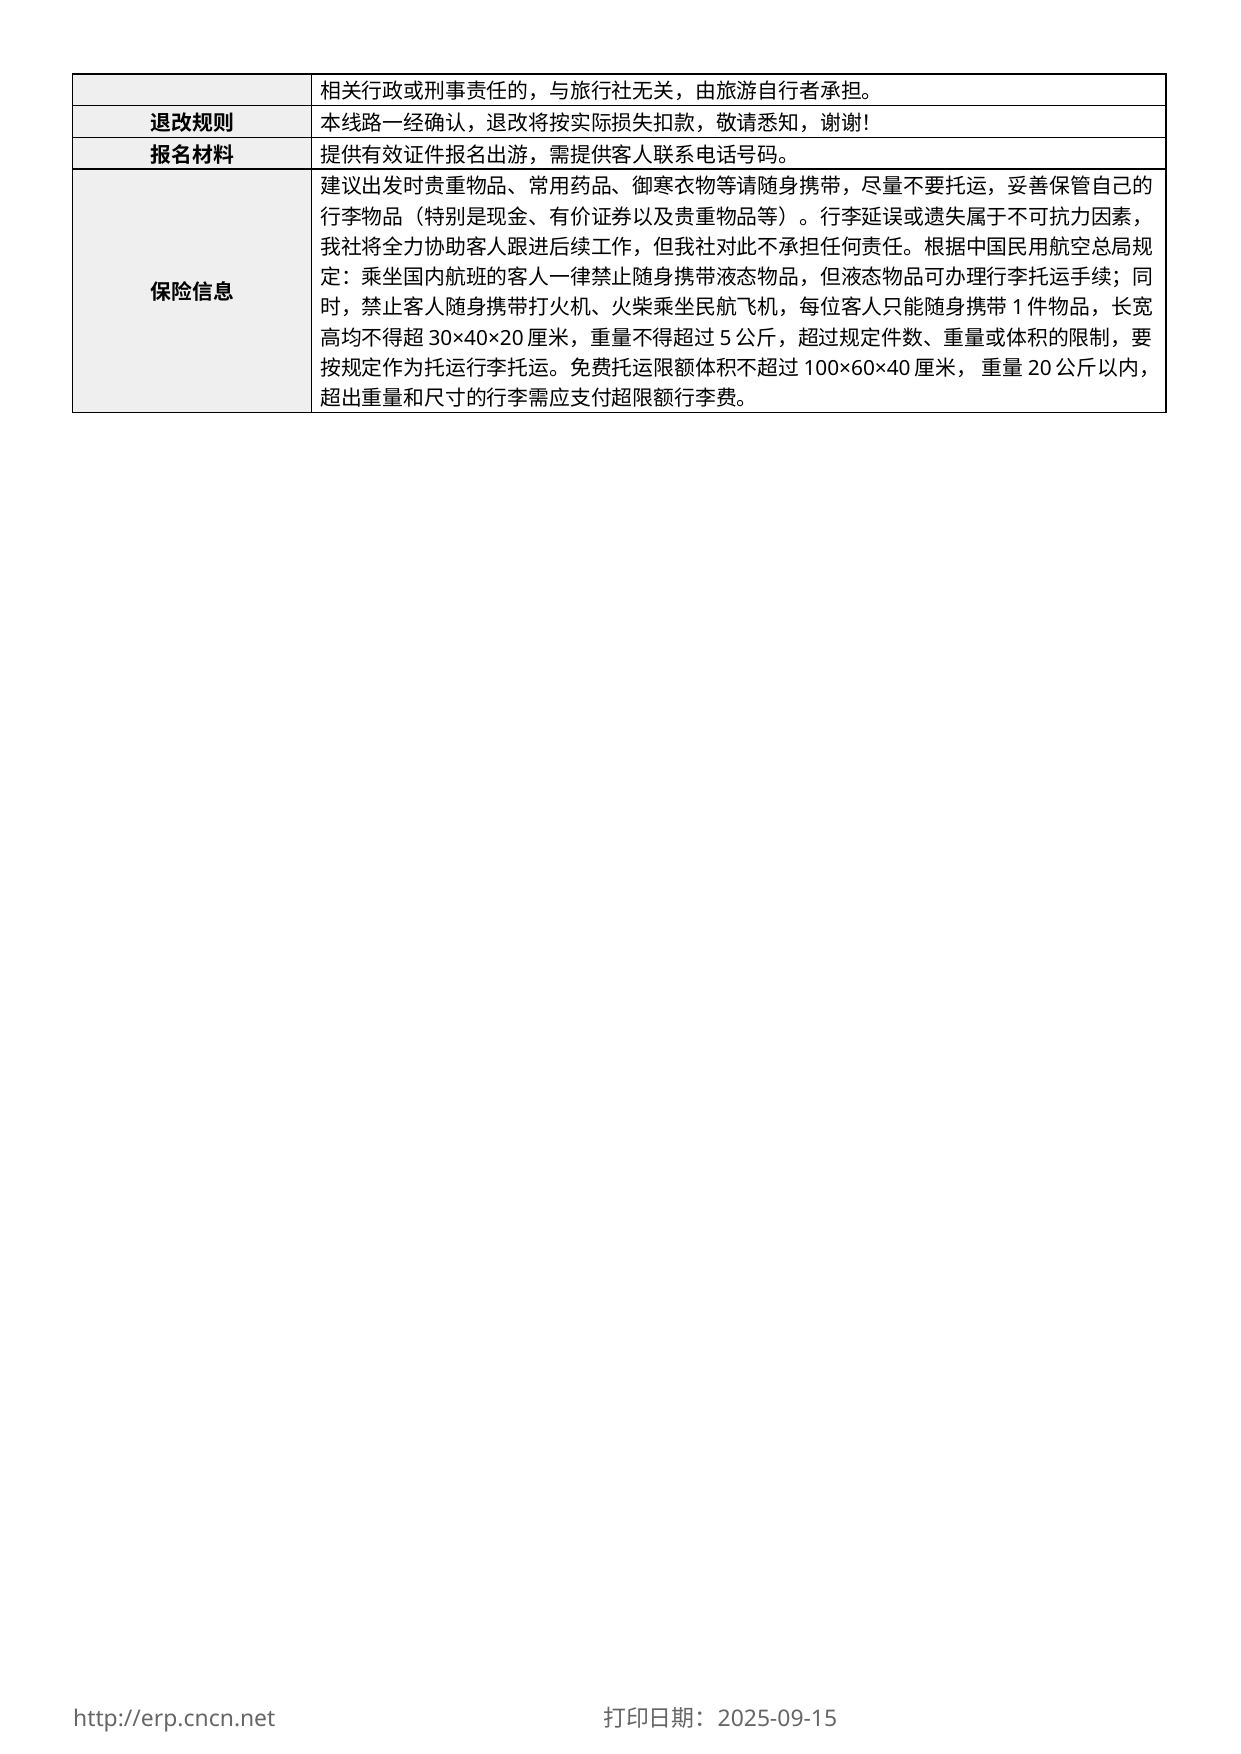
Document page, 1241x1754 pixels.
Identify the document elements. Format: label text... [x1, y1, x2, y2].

table_cell 提供有效证件报名出游，需提供客人联系电话号码。 [312, 138, 1165, 168]
table_cell 退改规则 [73, 106, 311, 136]
table_cell 保险信息 [73, 170, 311, 412]
table_cell 报名材料 [73, 138, 311, 168]
table_cell 温馨提示 [73, 75, 311, 105]
table_cell 特别提醒 [312, 75, 1165, 105]
table_cell 建议出发时贵重物品、常用药品、御寒衣物等请随身携带，尽量不要托运，妥善保管自己的行李物品（特别是现金、有价证券以及贵重物品等）。行李延误或遗失属于不可抗力因素，我社将全力协助客人跟进后续工作，但我社对此不承担任何责任。根据中国民用航空总局规定：乘坐国内航班的客人一律禁止随身携带液态物品，但液态物品可办理行李托运手续；同时，禁止客人随身携带打火机、火柴乘坐民航飞机，每位客人只能随身携带1件物品，长宽高均不得超30×40×20厘米，重量不得超过5公斤，超过规定件数、重量或体积的限制，要按规定作为托运行李托运。免费托运限额体积不超过100×60×40厘米， 重量20公斤以内，超出重量和尺寸的行李需应支付超限额行李费。 [312, 170, 1165, 412]
table_cell 本线路一经确认，退改将按实际损失扣款，敬请悉知，谢谢！ [312, 106, 1165, 136]
